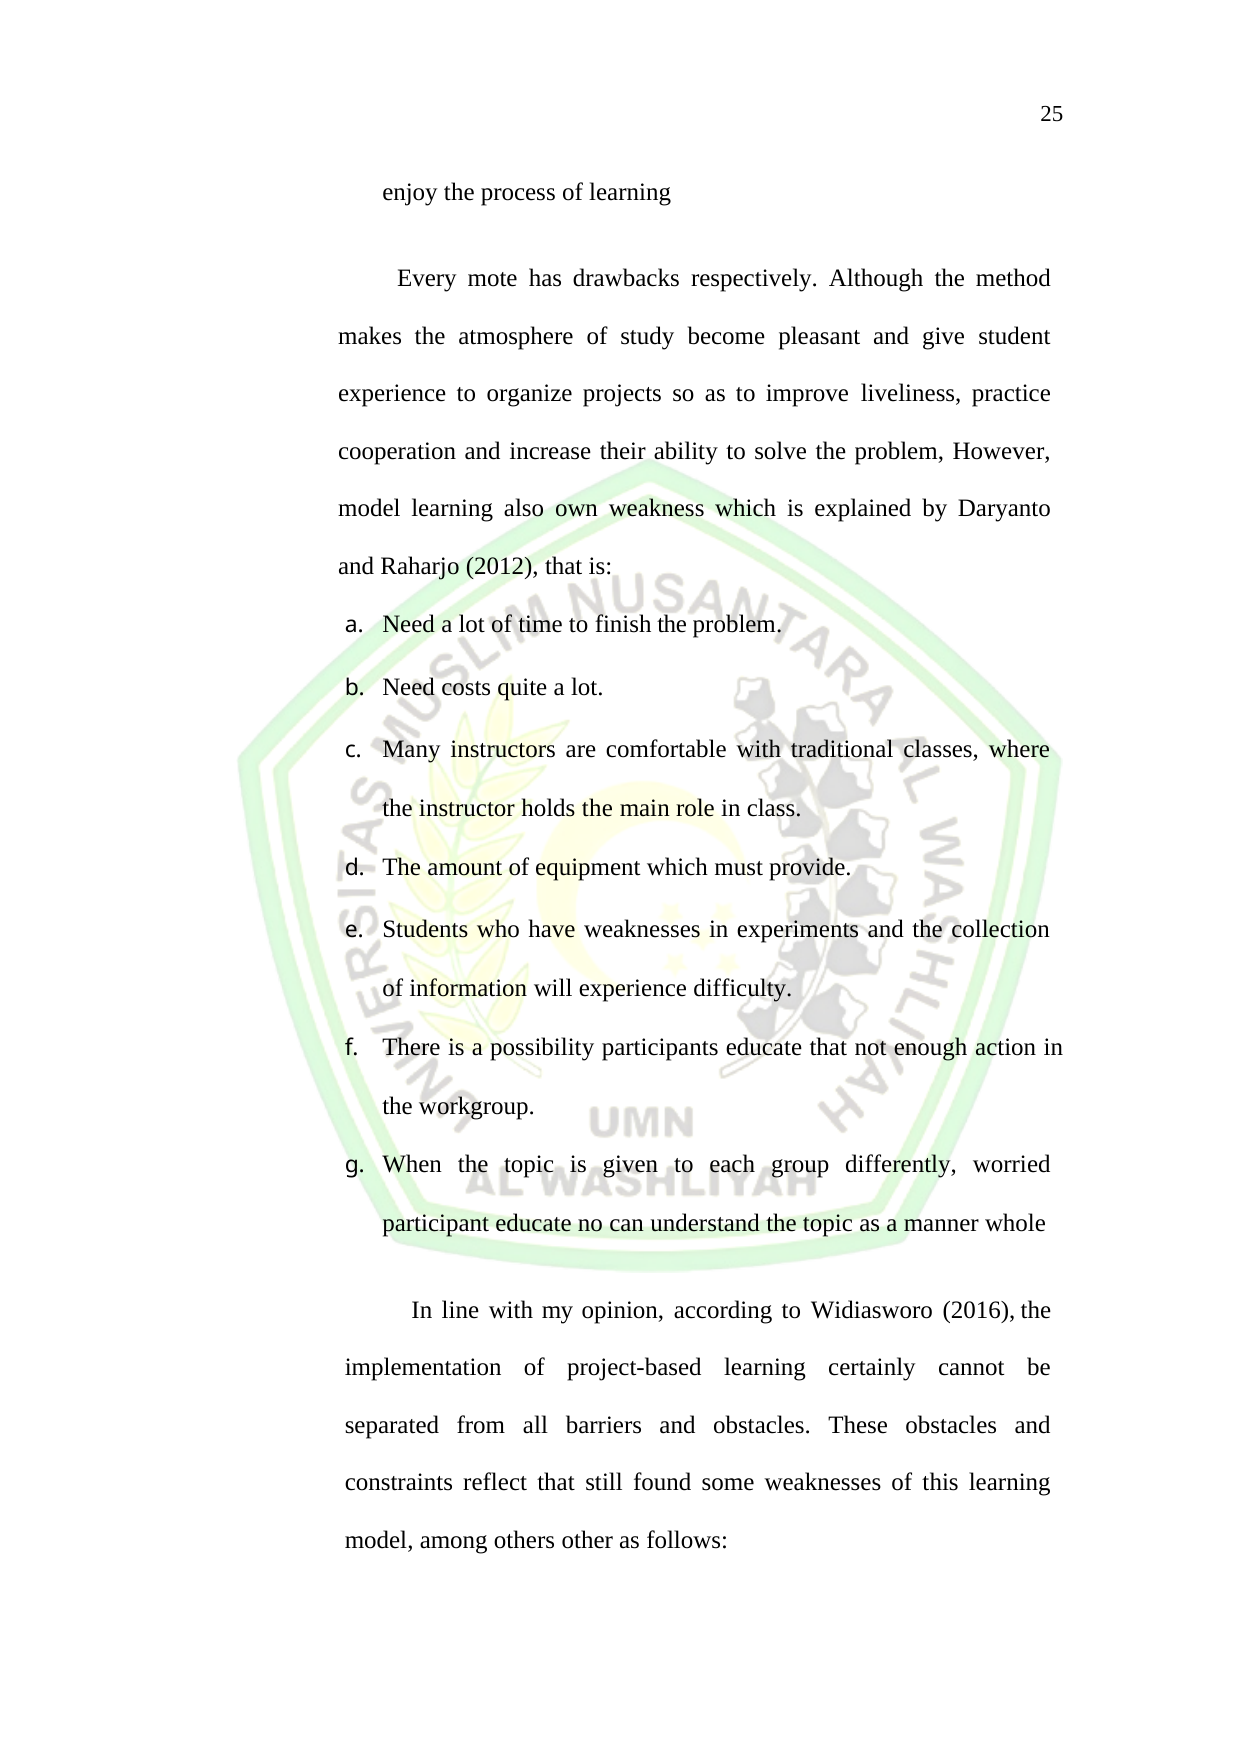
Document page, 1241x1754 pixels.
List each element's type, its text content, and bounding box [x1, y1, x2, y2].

text Every mote has drawbacks respectively. Although the method makes the atmosphere of study become pleasant and give student experience to organize projects so as to improve liveliness, practice cooperation and increase their ability to solve the problem, However, model learning also own weakness which is explained by Daryanto and Raharjo (2012), that is: [338, 263, 1051, 580]
list Students who have weaknesses in experiments and the collection of information will experience difficulty. [344, 913, 1051, 1002]
list Need a lot of time to finish the problem. [344, 608, 1063, 640]
list When the topic is given to each group differently, worried participant educate no can understand the topic as a manner whole [344, 1148, 1051, 1237]
text In line with my opinion, according to Widiasworo (2016), the implementation of project-based learning certainly cannot be separated from all barriers and obstacles. These obstacles and constraints reflect that still found some weaknesses of this learning model, among others other as follows: [344, 1295, 1051, 1553]
list Need costs quite a lot. [344, 671, 1063, 702]
list There is a possibility participants educate that not enough action in the workgroup. [344, 1031, 1063, 1120]
list Many instructors are comfortable with traditional classes, where the instructor holds the main role in class. [344, 733, 1051, 822]
list The amount of equipment which must provide. [344, 851, 1063, 882]
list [344, 177, 1051, 206]
